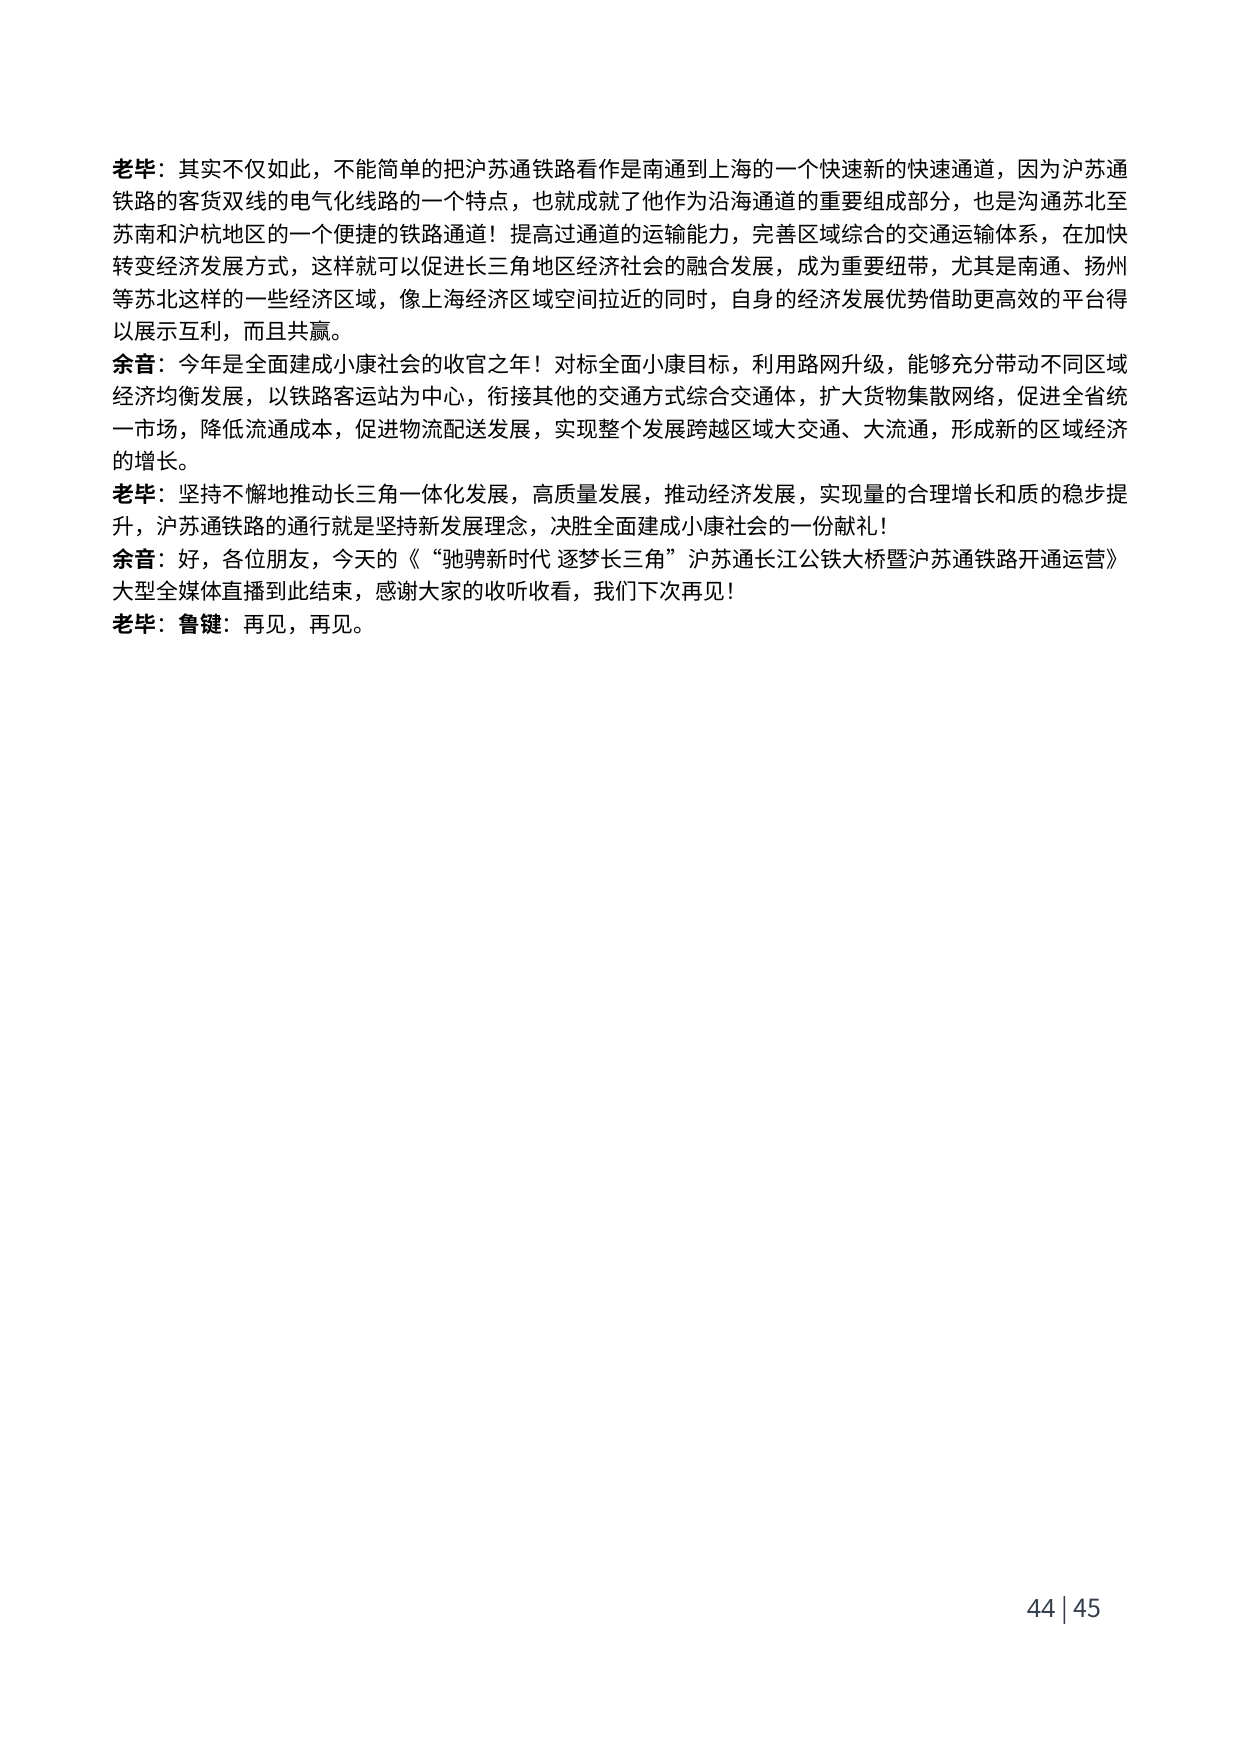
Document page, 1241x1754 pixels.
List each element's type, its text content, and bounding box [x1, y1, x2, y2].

text 老毕：坚持不懈地推动长三角一体化发展，高质量发展，推动经济发展，实现量的合理增长和质的稳步提升，沪苏通铁路的通行就是坚持新发展理念，决胜全面建成小康社会的一份献礼！ [112, 476, 1128, 541]
text 余音：今年是全面建成小康社会的收官之年！对标全面小康目标，利用路网升级，能够充分带动不同区域经济均衡发展，以铁路客运站为中心，衔接其他的交通方式综合交通体，扩大货物集散网络，促进全省统一市场，降低流通成本，促进物流配送发展，实现整个发展跨越区域大交通、大流通，形成新的区域经济的增长。 [112, 346, 1128, 476]
text 老毕：其实不仅如此，不能简单的把沪苏通铁路看作是南通到上海的一个快速新的快速通道，因为沪苏通铁路的客货双线的电气化线路的一个特点，也就成就了他作为沿海通道的重要组成部分，也是沟通苏北至苏南和沪杭地区的一个便捷的铁路通道！提高过通道的运输能力，完善区域综合的交通运输体系，在加快转变经济发展方式，这样就可以促进长三角地区经济社会的融合发展，成为重要纽带，尤其是南通、扬州等苏北这样的一些经济区域，像上海经济区域空间拉近的同时，自身的经济发展优势借助更高效的平台得以展示互利，而且共赢。 [112, 151, 1128, 346]
text 余音：好，各位朋友，今天的《“驰骋新时代 逐梦长三角”沪苏通长江公铁大桥暨沪苏通铁路开通运营》大型全媒体直播到此结束，感谢大家的收听收看，我们下次再见！ [112, 541, 1128, 606]
text 老毕：鲁键：再见，再见。 [112, 606, 1128, 639]
